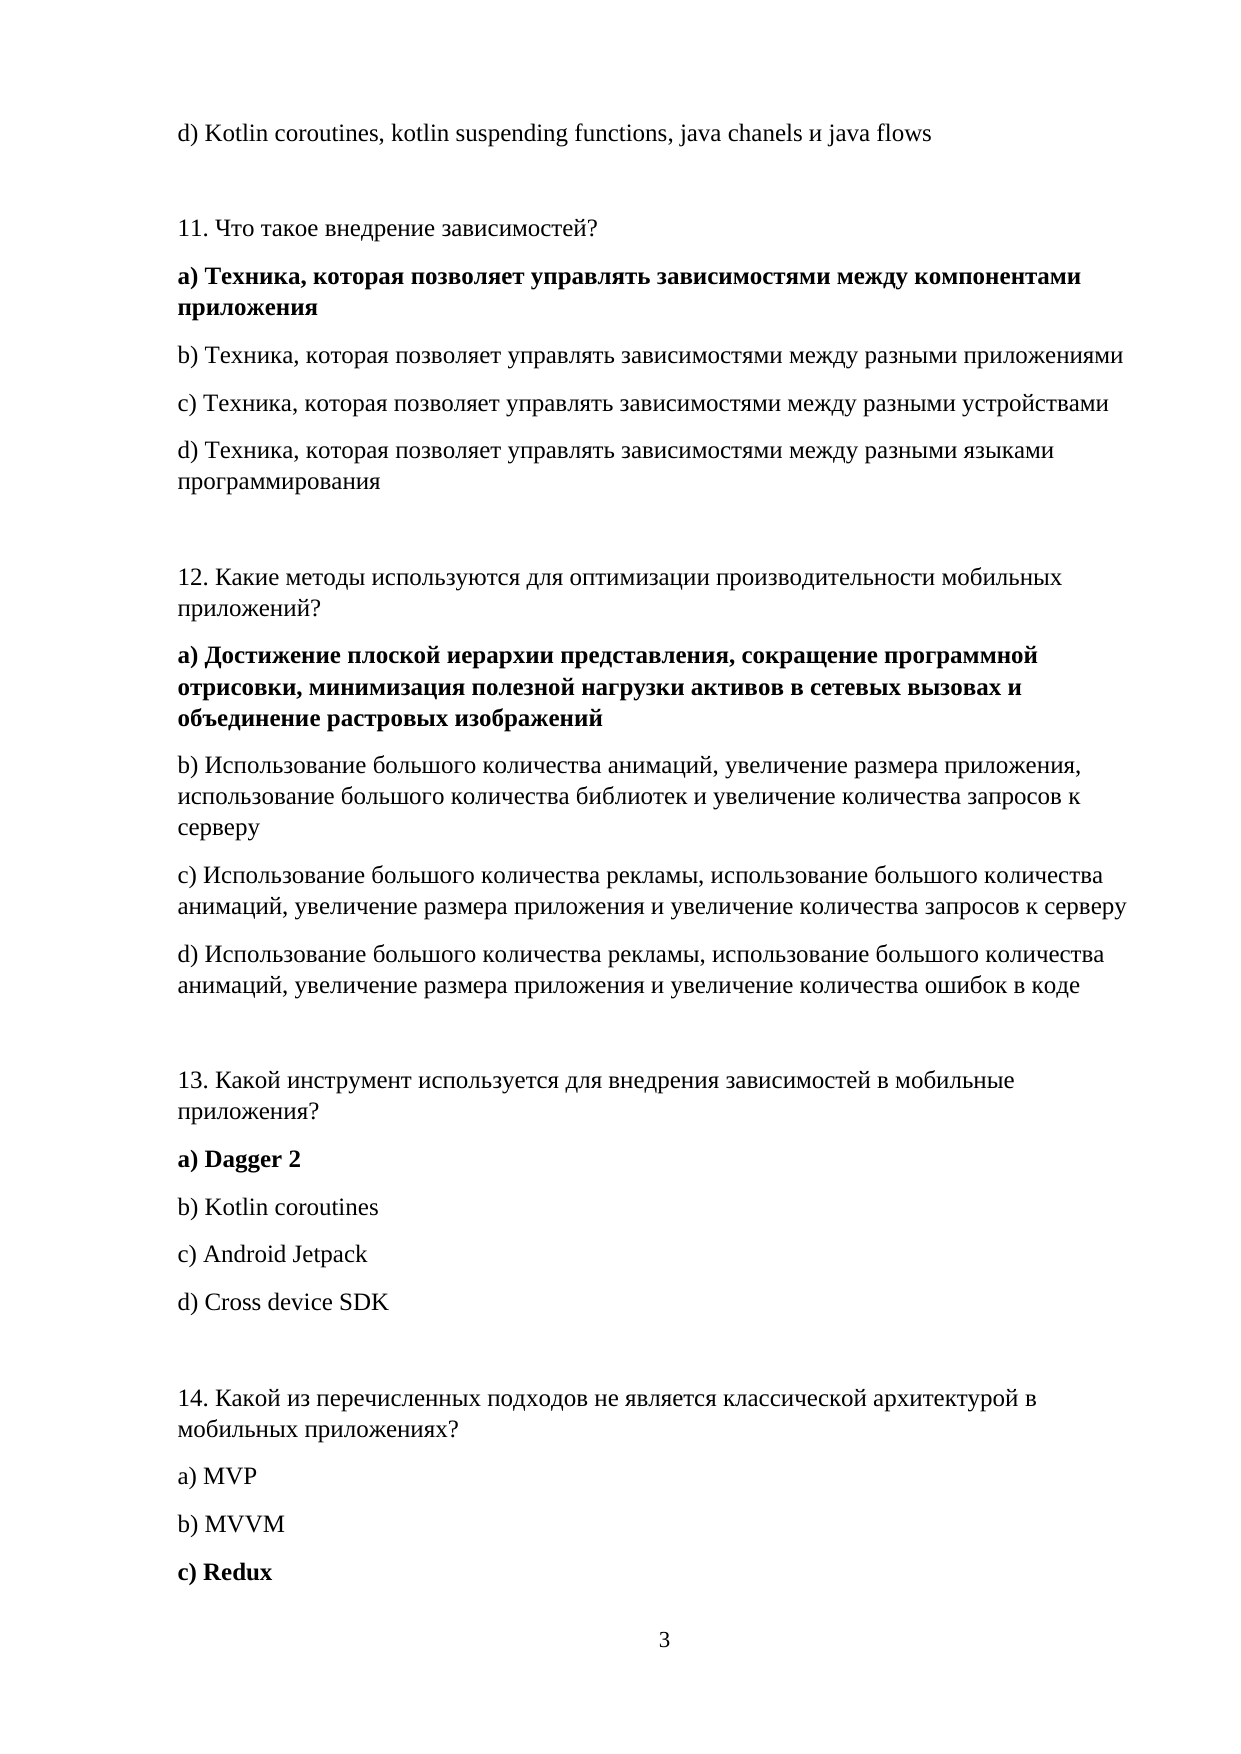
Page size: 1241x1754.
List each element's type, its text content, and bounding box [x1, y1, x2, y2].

text d) Техника, которая позволяет управлять зависимостями между разными языками программирования [177, 435, 1152, 495]
text 13. Какой инструмент используется для внедрения зависимостей в мобильные приложения? [177, 1065, 1152, 1125]
text c) Android Jetpack [177, 1239, 1152, 1268]
text b) Техника, которая позволяет управлять зависимостями между разными приложениями [177, 340, 1152, 369]
text b) MVVM [177, 1509, 1152, 1538]
text b) Kotlin coroutines [177, 1192, 1152, 1221]
text d) Cross device SDK [177, 1287, 1152, 1316]
text 11. Что такое внедрение зависимостей? [177, 213, 1152, 242]
text a) Достижение плоской иерархии представления, сокращение программной отрисовки, минимизация полезной нагрузки активов в сетевых вызовах и объединение растровых изображений [177, 641, 1152, 731]
text d) Использование большого количества рекламы, использование большого количества анимаций, увеличение размера приложения и увеличение количества ошибок в коде [177, 939, 1152, 999]
text 12. Какие методы используются для оптимизации производительности мобильных приложений? [177, 562, 1152, 622]
text a) Dagger 2 [177, 1144, 1152, 1173]
text a) Техника, которая позволяет управлять зависимостями между компонентами приложения [177, 261, 1152, 321]
text c) Техника, которая позволяет управлять зависимостями между разными устройствами [177, 388, 1152, 416]
text 14. Какой из перечисленных подходов не является классической архитектурой в мобильных приложениях? [177, 1383, 1152, 1442]
text d) Kotlin coroutines, kotlin suspending functions, java chanels и java flows [177, 118, 1152, 147]
text c) Redux [177, 1557, 1152, 1586]
text b) Использование большого количества анимаций, увеличение размера приложения, использование большого количества библиотек и увеличение количества запросов к серверу [177, 750, 1152, 841]
text c) Использование большого количества рекламы, использование большого количества анимаций, увеличение размера приложения и увеличение количества запросов к серверу [177, 860, 1152, 920]
text a) MVP [177, 1461, 1152, 1490]
